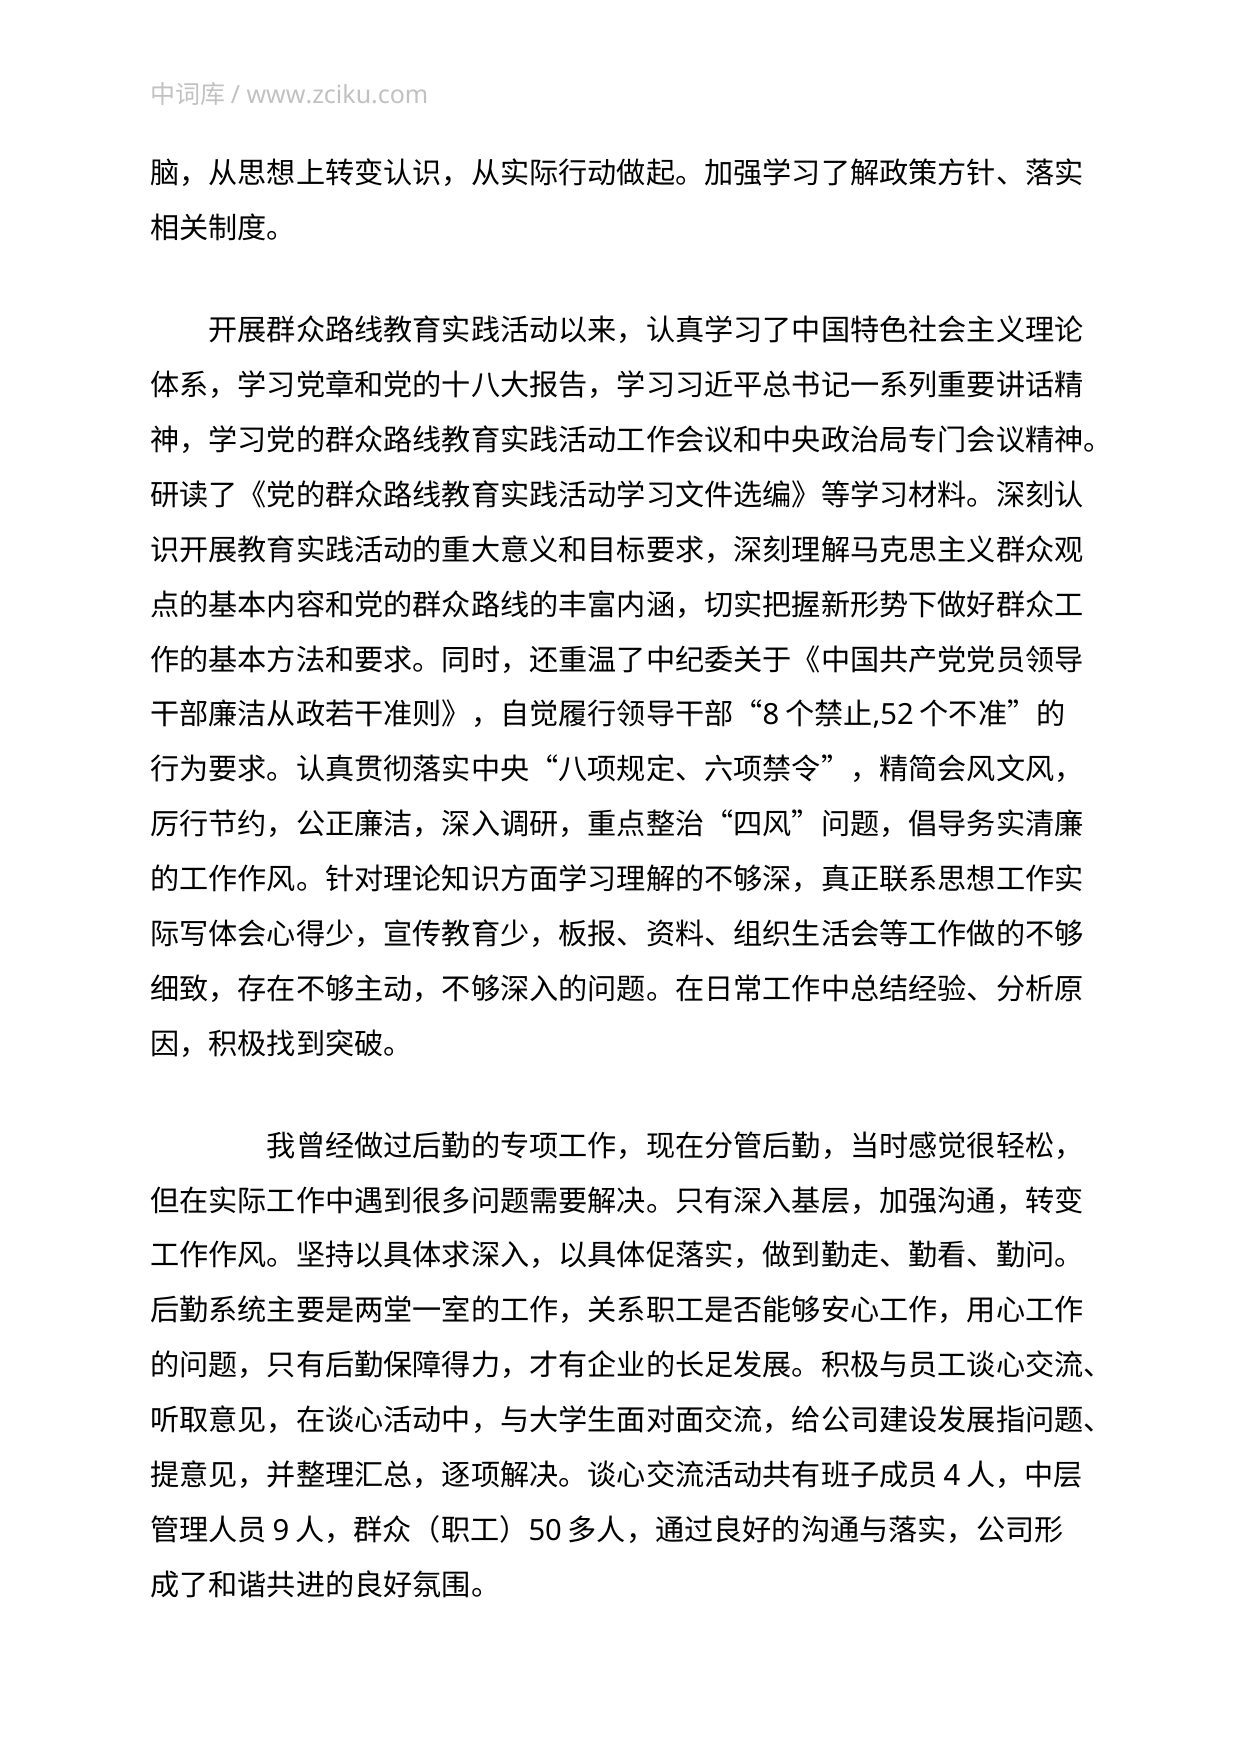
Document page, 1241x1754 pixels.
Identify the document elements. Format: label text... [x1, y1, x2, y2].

text 开展群众路线教育实践活动以来，认真学习了中国特色社会主义理论体系，学习党章和党的十八大报告，学习习近平总书记一系列重要讲话精神，学习党的群众路线教育实践活动工作会议和中央政治局专门会议精神。研读了《党的群众路线教育实践活动学习文件选编》等学习材料。深刻认识开展教育实践活动的重大意义和目标要求，深刻理解马克思主义群众观点的基本内容和党的群众路线的丰富内涵，切实把握新形势下做好群众工作的基本方法和要求。同时，还重温了中纪委关于《中国共产党党员领导干部廉洁从政若干准则》，自觉履行领导干部“8个禁止,52个不准”的行为要求。认真贯彻落实中央“八项规定、六项禁令”，精简会风文风，厉行节约，公正廉洁，深入调研，重点整治“四风”问题，倡导务实清廉的工作作风。针对理论知识方面学习理解的不够深，真正联系思想工作实际写体会心得少，宣传教育少，板报、资料、组织生活会等工作做的不够细致，存在不够主动，不够深入的问题。在日常工作中总结经验、分析原因，积极找到突破。 [150, 307, 1090, 1063]
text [150, 150, 1090, 247]
text 我曾经做过后勤的专项工作，现在分管后勤，当时感觉很轻松，但在实际工作中遇到很多问题需要解决。只有深入基层，加强沟通，转变工作作风。坚持以具体求深入，以具体促落实，做到勤走、勤看、勤问。后勤系统主要是两堂一室的工作，关系职工是否能够安心工作，用心工作的问题，只有后勤保障得力，才有企业的长足发展。积极与员工谈心交流、听取意见，在谈心活动中，与大学生面对面交流，给公司建设发展指问题、提意见，并整理汇总，逐项解决。谈心交流活动共有班子成员4人，中层管理人员9人，群众（职工）50多人，通过良好的沟通与落实，公司形成了和谐共进的良好氛围。 [150, 1122, 1090, 1604]
